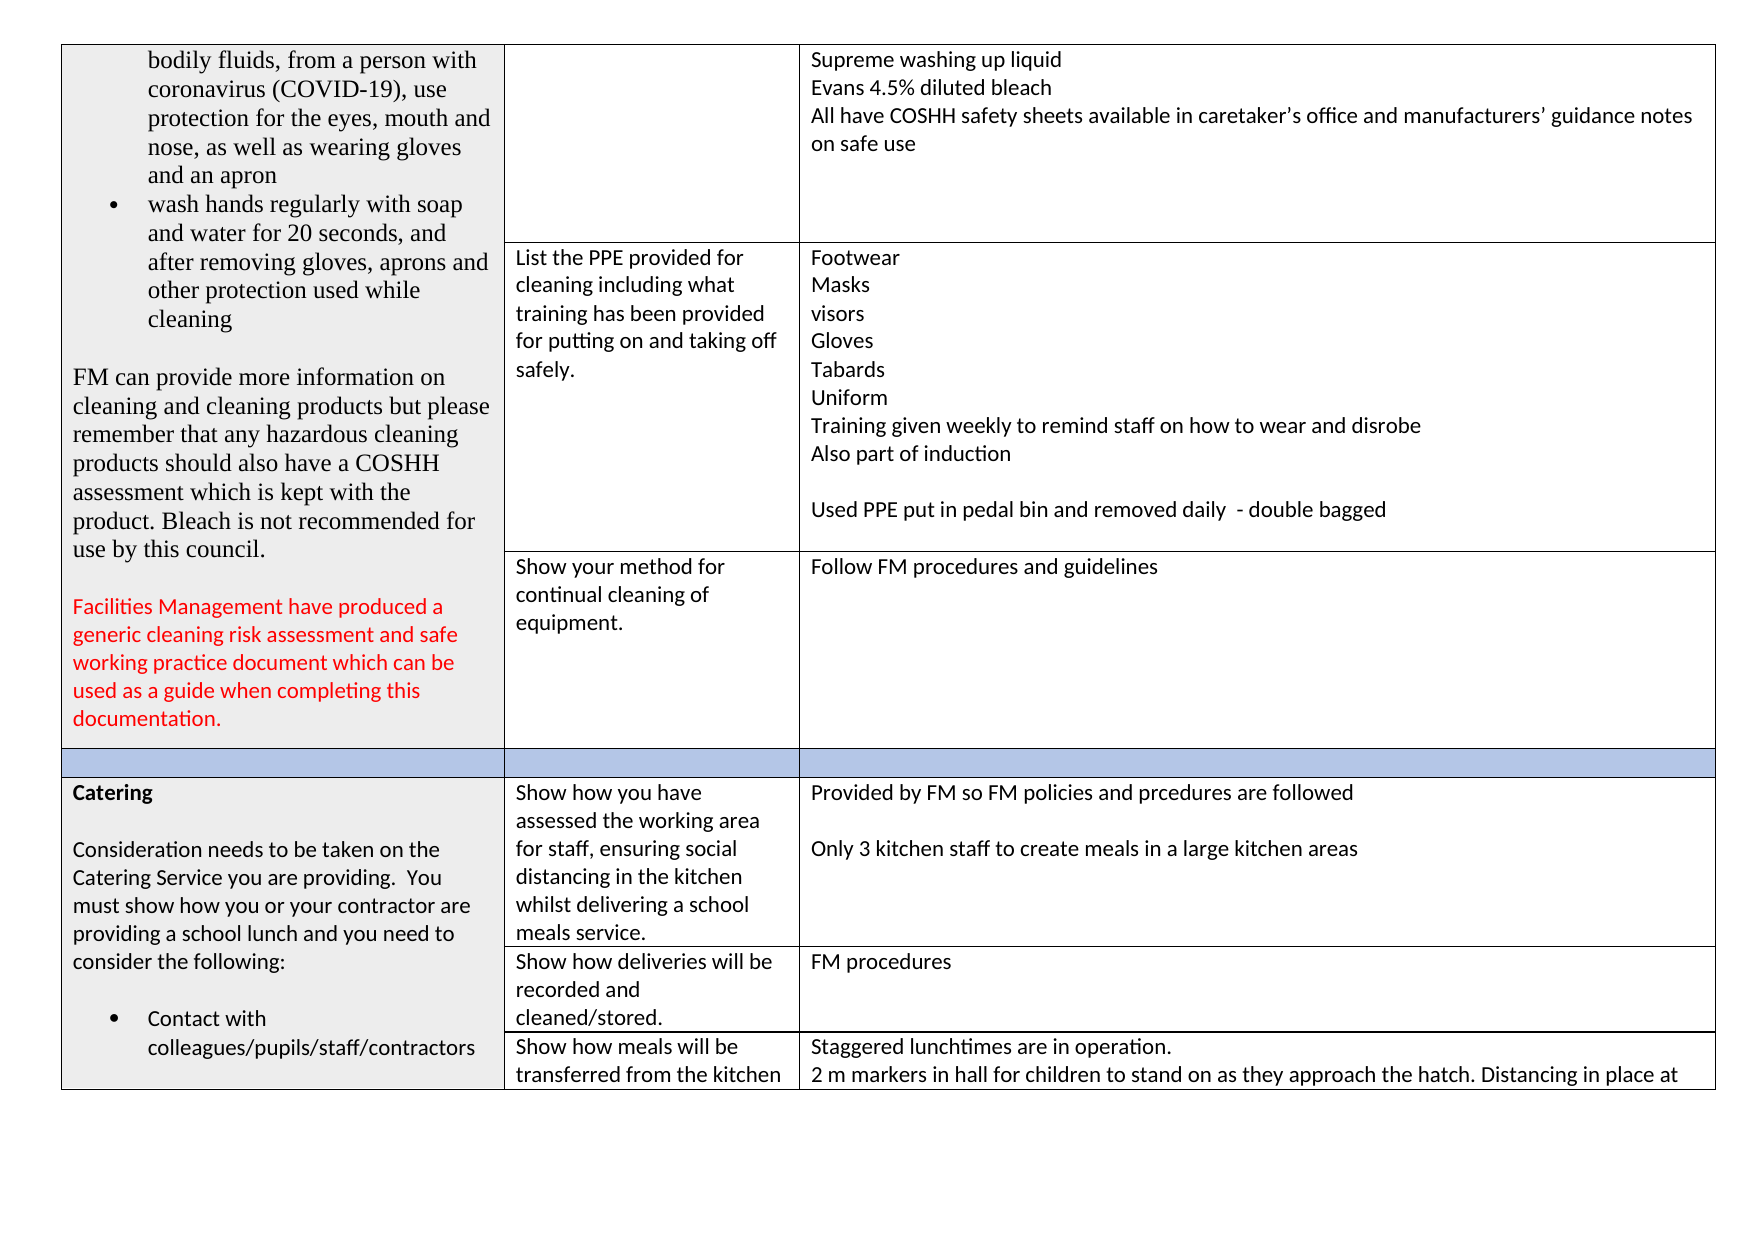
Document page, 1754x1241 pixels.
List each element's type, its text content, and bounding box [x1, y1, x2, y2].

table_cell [505, 45, 799, 242]
table_cell List the PPE provided for cleaning including what training has been provided for putting on and taking off safely. [505, 243, 799, 551]
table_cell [505, 1033, 799, 1088]
table_cell [62, 749, 504, 777]
table_cell Show your method for continual cleaning of equipment. [505, 552, 799, 748]
table_cell [800, 749, 1715, 777]
table_cell Show how deliveries will be recorded and cleaned/stored. [505, 947, 799, 1031]
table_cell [800, 1033, 1715, 1088]
table_cell Follow FM procedures and guidelines [800, 552, 1715, 748]
table_cell Provided by FM so FM policies and prcedures are followed Only 3 kitchen staff to create meals in a large kitchen areas [800, 778, 1715, 946]
table_cell Show how you have assessed the working area for staff, ensuring social distancing in the kitchen whilst delivering a school meals service. [505, 778, 799, 946]
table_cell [800, 45, 1715, 242]
table_cell FM procedures [800, 947, 1715, 1031]
table_cell Catering Consideration needs to be taken on the Catering Service you are providing. You must show how you or your contractor are providing a school lunch and you need to consider the following: Contact with colleagues/pupils/staff/contractors Deliveries Food service PPE Hand and respiratory hygiene Hours of work/rotas Cleaning of surfaces, handles etc. Facilities Management have produced a generic catering risk assessment which can be used as a guide when completing this documentation. [62, 778, 504, 1088]
table_cell Footwear Masks visors Gloves Tabards Uniform Training given weekly to remind staff on how to wear and disrobe Also part of induction Used PPE put in pedal bin and removed daily - double bagged [800, 243, 1715, 551]
table_cell [505, 749, 799, 777]
